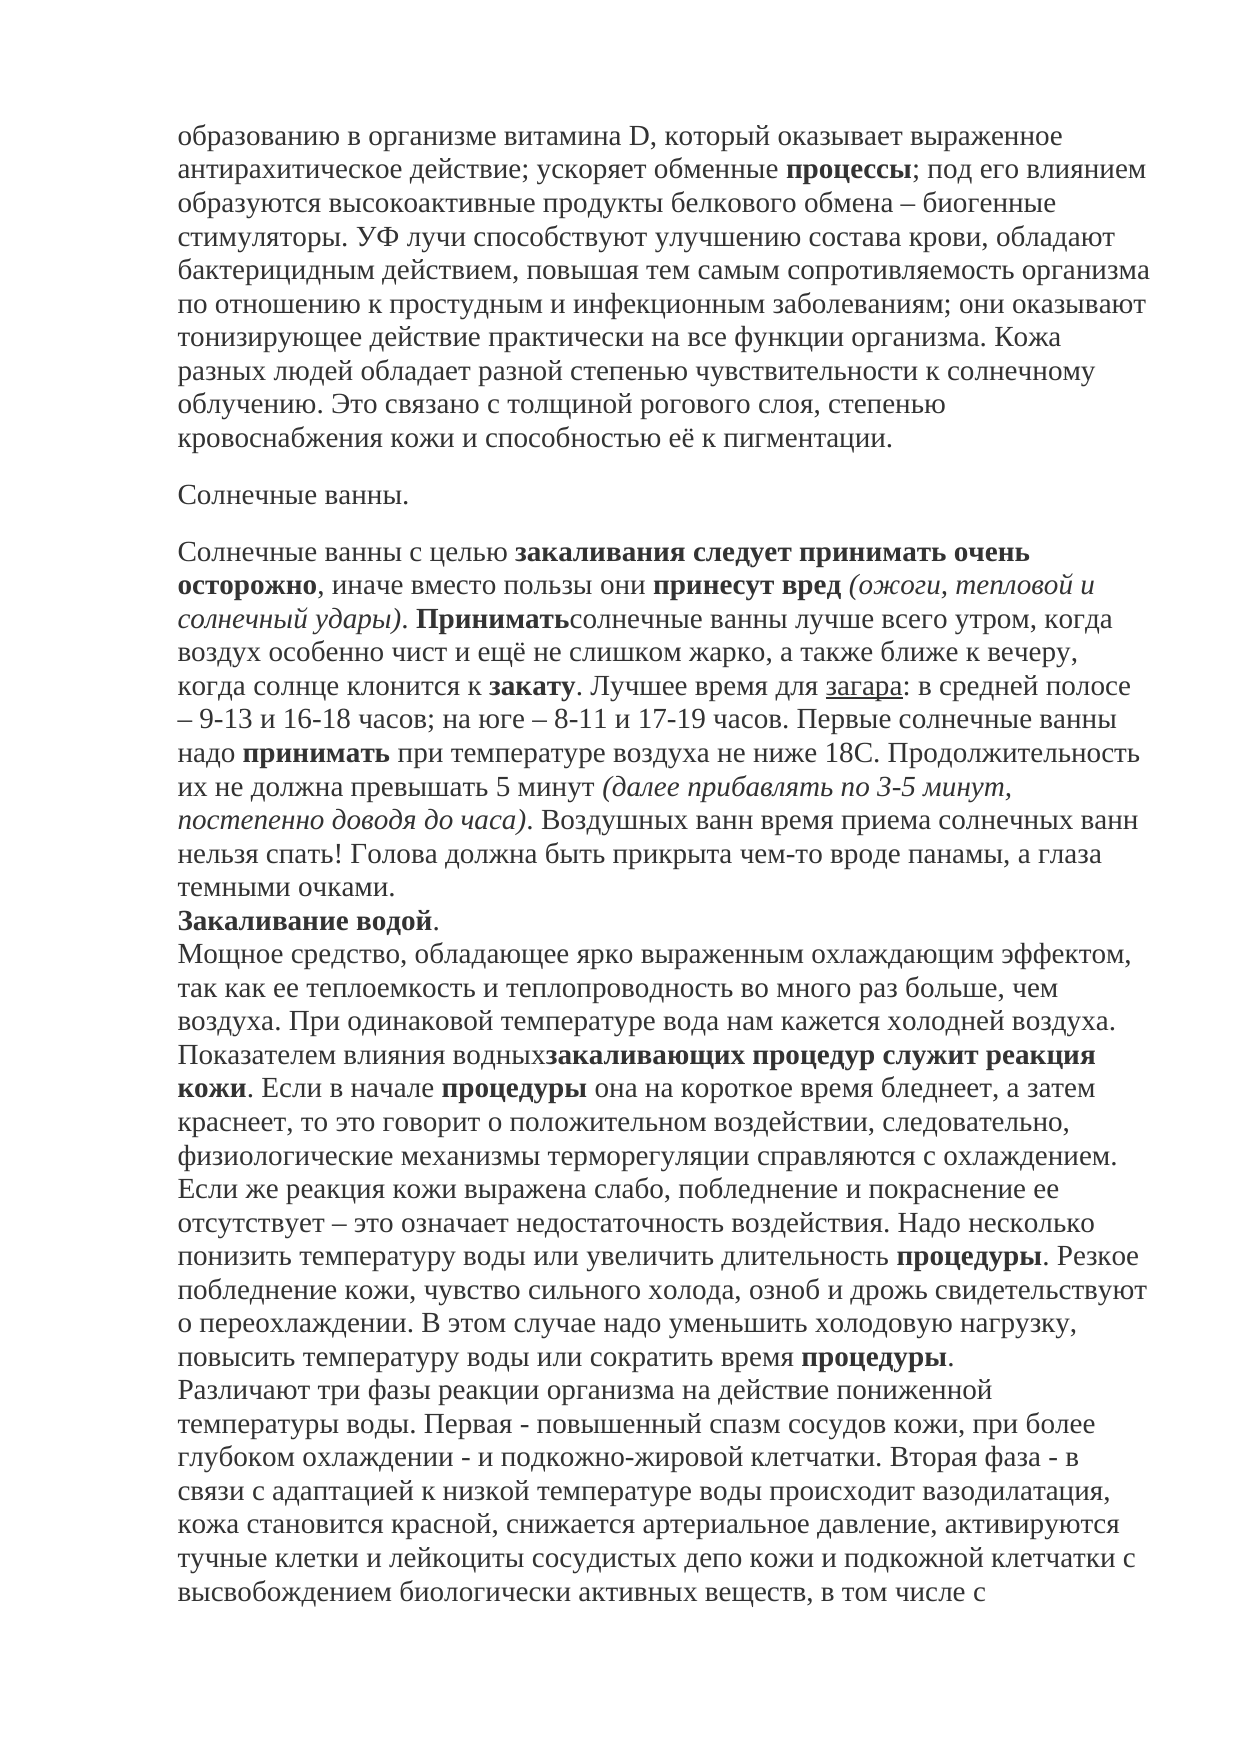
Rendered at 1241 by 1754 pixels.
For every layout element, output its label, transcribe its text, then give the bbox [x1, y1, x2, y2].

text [177, 118, 1152, 453]
text Солнечные ванны с целью закаливания следует принимать очень осторожно, иначе вместо пользы они принесут вред (ожоги, тепловой и солнечный удары). Приниматьсолнечные ванны лучше всего утром, когда воздух особенно чист и ещё не слишком жарко, а также ближе к вечеру, когда солнце клонится к закату. Лучшее время для загара: в средней полосе – 9-13 и 16-18 часов; на юге – 8-11 и 17-19 часов. Первые солнечные ванны надо принимать при температуре воздуха не ниже 18С. Продолжительность их не должна превышать 5 минут (далее прибавлять по 3-5 минут, постепенно доводя до часа). Воздушных ванн время приема солнечных ванн нельзя спать! Голова должна быть прикрыта чем-то вроде панамы, а глаза темными очками. [177, 534, 1152, 903]
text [177, 1372, 1152, 1607]
text Солнечные ванны. [177, 477, 1152, 511]
text Мощное средство, обладающее ярко выраженным охлаждающим эффектом, так как ее теплоемкость и теплопроводность во много раз больше, чем воздуха. При одинаковой температуре вода нам кажется холодней воздуха. Показателем влияния водныхзакаливающих процедур служит реакция кожи. Если в начале процедуры она на короткое время бледнеет, а затем краснеет, то это говорит о положительном воздействии, следовательно, физиологические механизмы терморегуляции справляются с охлаждением. Если же реакция кожи выражена слабо, побледнение и покраснение ее отсутствует – это означает недостаточность воздействия. Надо несколько понизить температуру воды или увеличить длительность процедуры. Резкое побледнение кожи, чувство сильного холода, озноб и дрожь свидетельствуют о переохлаждении. В этом случае надо уменьшить холодовую нагрузку, повысить температуру воды или сократить время процедуры. [177, 936, 1152, 1372]
text Закаливание водой. [177, 903, 1152, 936]
